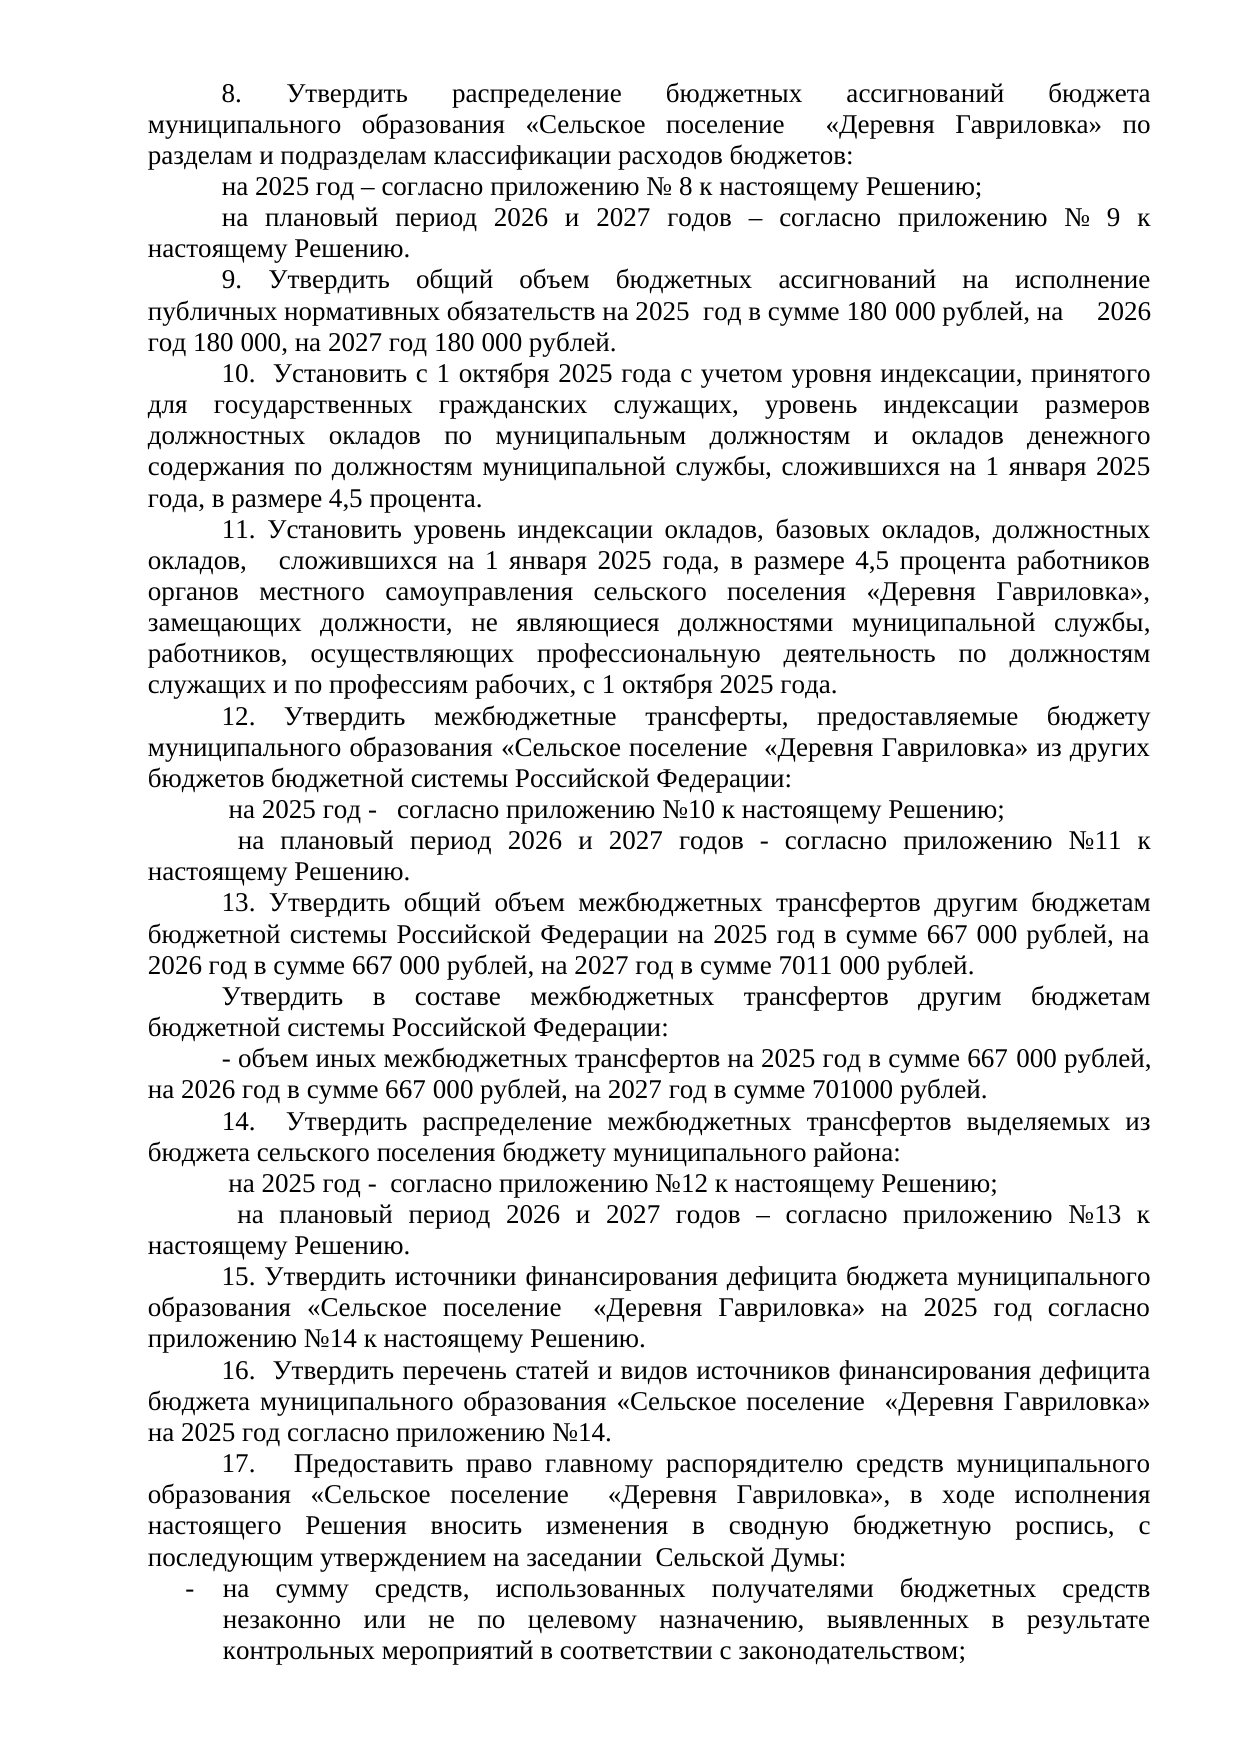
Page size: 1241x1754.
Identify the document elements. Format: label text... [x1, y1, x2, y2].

text на плановый период 2026 и 2027 годов – согласно приложению №13 к настоящему Решению. [148, 1198, 1152, 1260]
text 13. Утвердить общий объем межбюджетных трансфертов другим бюджетам бюджетной системы Российской Федерации на 2025 год в сумме 667 000 рублей, на 2026 год в сумме 667 000 рублей, на 2027 год в сумме 7011 000 рублей. [148, 887, 1152, 980]
text 12. Утвердить межбюджетные трансферты, предоставляемые бюджету муниципального образования «Сельское поселение «Деревня Гавриловка» из других бюджетов бюджетной системы Российской Федерации: [148, 700, 1152, 793]
text 14. Утвердить распределение межбюджетных трансфертов выделяемых из бюджета сельского поселения бюджету муниципального района: [148, 1104, 1152, 1167]
text на плановый период 2026 и 2027 годов - согласно приложению №11 к настоящему Решению. [148, 824, 1152, 887]
text на 2025 год - согласно приложению №10 к настоящему Решению; [148, 793, 1152, 824]
text на плановый период 2026 и 2027 годов – согласно приложению № 9 к настоящему Решению. [148, 201, 1152, 264]
list на сумму средств, использованных получателями бюджетных средств незаконно или не по целевому назначению, выявленных в результате контрольных мероприятий в соответствии с законодательством; [185, 1572, 1152, 1665]
text - объем иных межбюджетных трансфертов на 2025 год в сумме 667 000 рублей, на 2026 год в сумме 667 000 рублей, на 2027 год в сумме 701000 рублей. [148, 1042, 1152, 1104]
text 10. Установить с 1 октября 2025 года с учетом уровня индексации, принятого для государственных гражданских служащих, уровень индексации размеров должностных окладов по муниципальным должностям и окладов денежного содержания по должностям муниципальной службы, сложившихся на 1 января 2025 года, в размере 4,5 процента. [148, 357, 1152, 513]
text 9. Утвердить общий объем бюджетных ассигнований на исполнение публичных нормативных обязательств на 2025 год в сумме 180 000 рублей, на 2026 год 180 000, на 2027 год 180 000 рублей. [148, 264, 1152, 357]
text 17. Предоставить право главному распорядителю средств муниципального образования «Сельское поселение «Деревня Гавриловка», в ходе исполнения настоящего Решения вносить изменения в сводную бюджетную роспись, с последующим утверждением на заседании Сельской Думы: [148, 1447, 1152, 1572]
text 11. Установить уровень индексации окладов, базовых окладов, должностных окладов, сложившихся на 1 января 2025 года, в размере 4,5 процента работников органов местного самоуправления сельского поселения «Деревня Гавриловка», замещающих должности, не являющиеся должностями муниципальной службы, работников, осуществляющих профессиональную деятельность по должностям служащих и по профессиям рабочих, c 1 октября 2025 года. [148, 513, 1152, 700]
text на 2025 год – согласно приложению № 8 к настоящему Решению; [148, 170, 1152, 201]
text 16. Утвердить перечень статей и видов источников финансирования дефицита бюджета муниципального образования «Сельское поселение «Деревня Гавриловка» на 2025 год согласно приложению №14. [148, 1354, 1152, 1447]
text на 2025 год - согласно приложению №12 к настоящему Решению; [148, 1167, 1152, 1198]
text 15. Утвердить источники финансирования дефицита бюджета муниципального образования «Сельское поселение «Деревня Гавриловка» на 2025 год согласно приложению №14 к настоящему Решению. [148, 1260, 1152, 1354]
text Утвердить в составе межбюджетных трансфертов другим бюджетам бюджетной системы Российской Федерации: [148, 980, 1152, 1042]
text 8. Утвердить распределение бюджетных ассигнований бюджета муниципального образования «Сельское поселение «Деревня Гавриловка» по разделам и подразделам классификации расходов бюджетов: [148, 77, 1152, 170]
